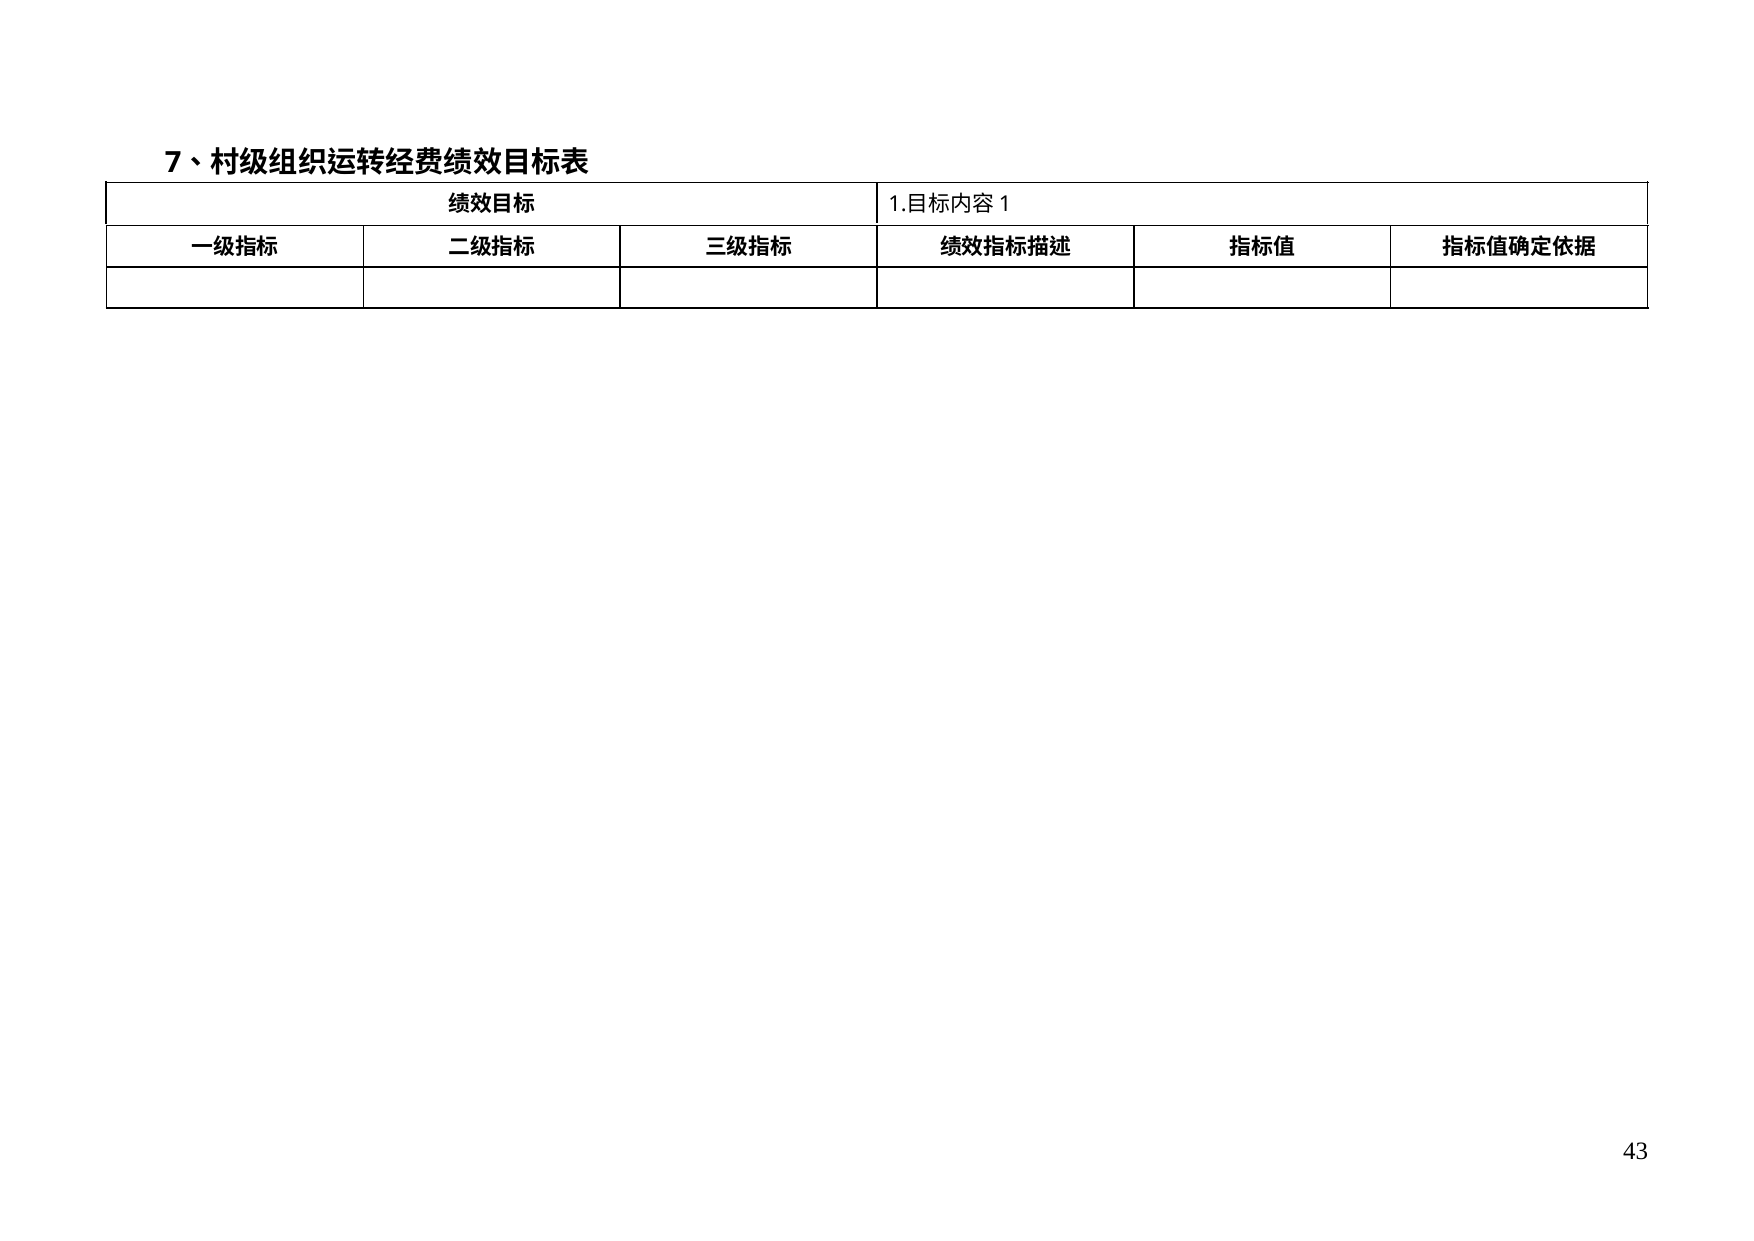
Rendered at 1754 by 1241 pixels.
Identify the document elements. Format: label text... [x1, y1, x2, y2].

table_cell [1135, 268, 1390, 307]
table_cell [621, 268, 876, 307]
table_header 指标值 [1135, 226, 1390, 266]
table_header 二级指标 [364, 226, 619, 266]
table_header 三级指标 [621, 226, 876, 266]
table_header 指标值确定依据 [1391, 226, 1647, 266]
table_header 绩效目标 [107, 183, 876, 223]
text 7、村级组织运转经费绩效目标表 [106, 142, 1648, 181]
table_cell [1391, 268, 1647, 307]
table_cell [364, 268, 619, 307]
table_header 1.目标内容1 [878, 183, 1647, 223]
table_cell [107, 268, 363, 307]
table_cell [878, 268, 1133, 307]
table_header 一级指标 [107, 226, 363, 266]
table_header 绩效指标描述 [878, 226, 1133, 266]
